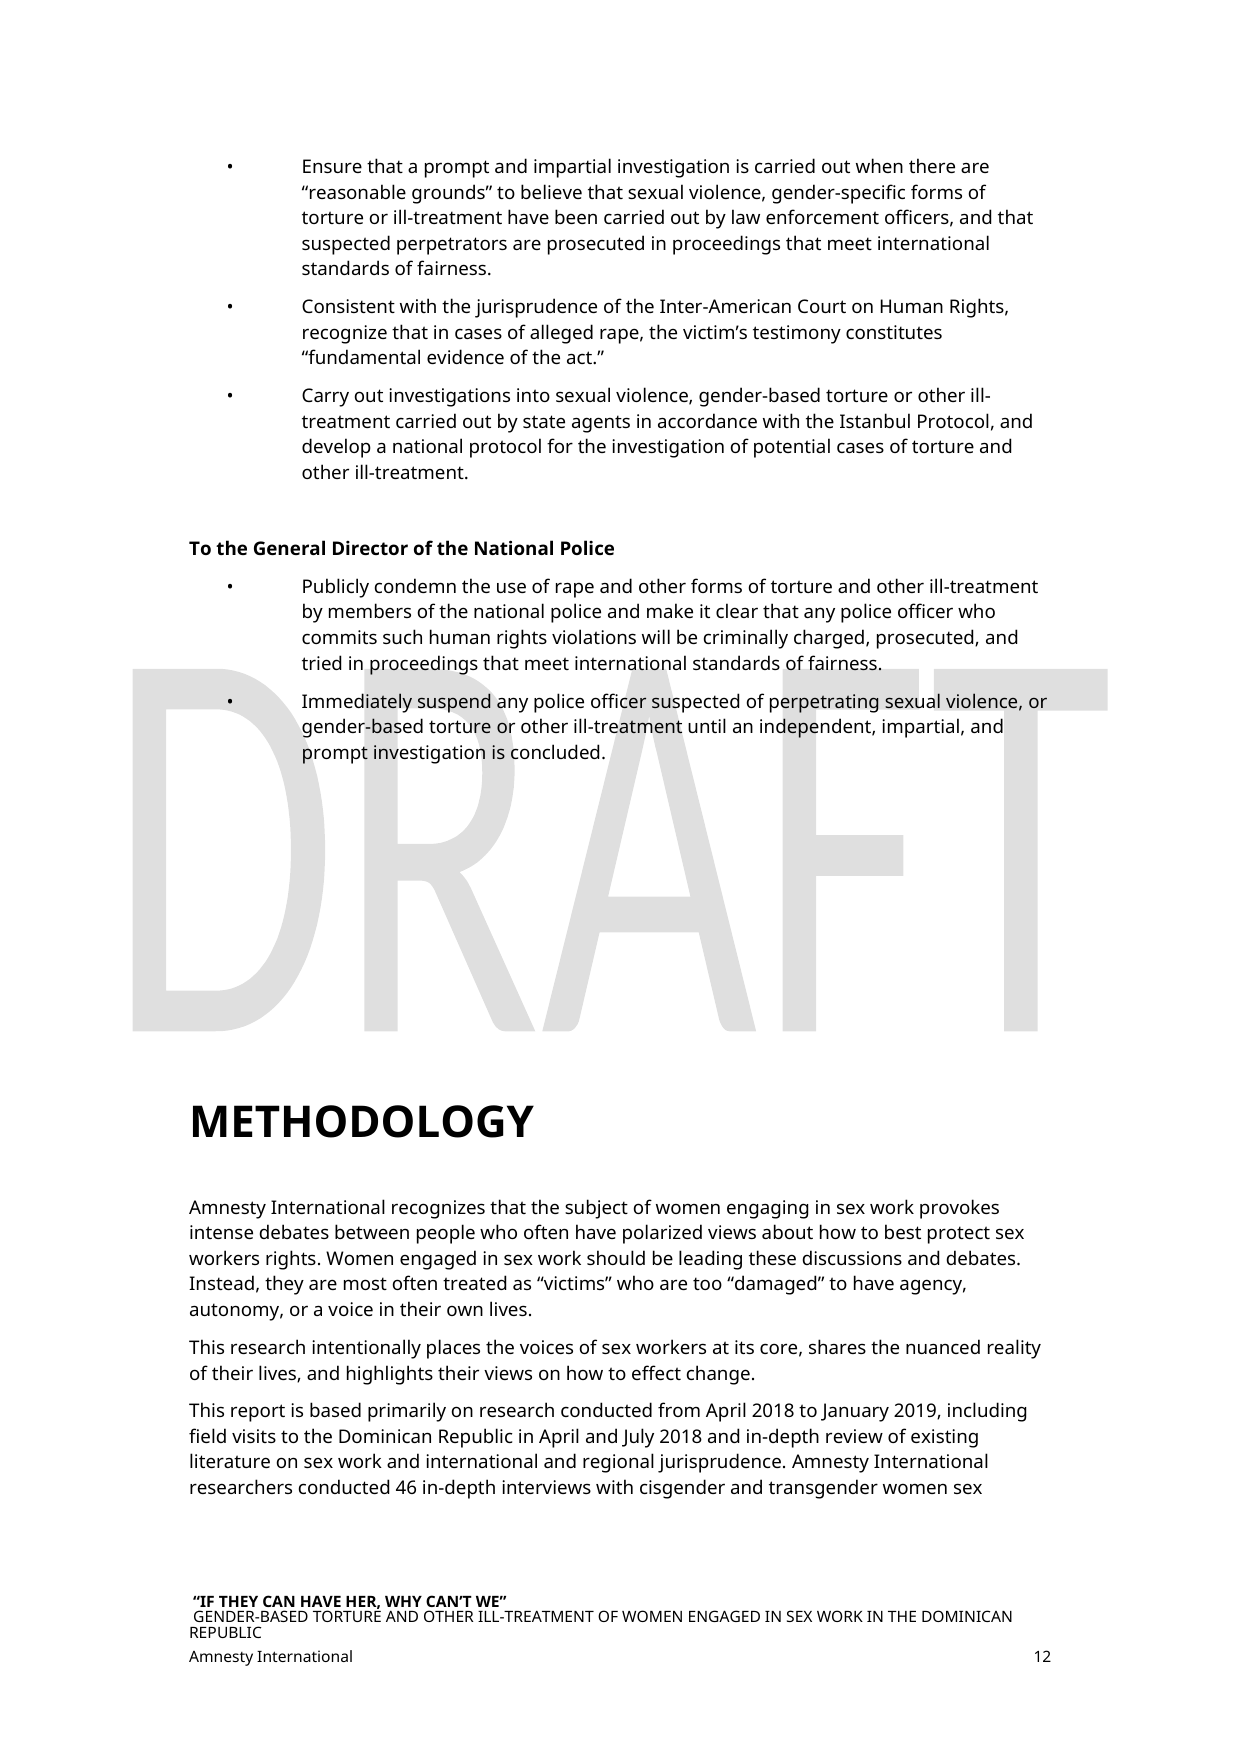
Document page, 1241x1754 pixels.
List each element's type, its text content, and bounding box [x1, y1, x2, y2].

subtitle methodology [189, 1102, 1051, 1146]
list Publicly condemn the use of rape and other forms of torture and other ill-treatment by members of the national police and make it clear that any police officer who commits such human rights violations will be criminally charged, prosecuted, and tried in proceedings that meet international standards of fairness. [226, 573, 1051, 675]
text To the General Director of the National Police [189, 535, 1051, 561]
list Consistent with the jurisprudence of the Inter-American Court on Human Rights, recognize that in cases of alleged rape, the victim’s testimony constitutes “fundamental evidence of the act.” [226, 294, 1051, 370]
text Amnesty International recognizes that the subject of women engaging in sex work provokes intense debates between people who often have polarized views about how to best protect sex workers rights. Women engaged in sex work should be leading these discussions and debates. Instead, they are most often treated as “victims” who are too “damaged” to have agency, autonomy, or a voice in their own lives. [189, 1194, 1051, 1322]
text This research intentionally places the voices of sex workers at its core, shares the nuanced reality of their lives, and highlights their views on how to effect change. [189, 1334, 1051, 1385]
list Ensure that a prompt and impartial investigation is carried out when there are “reasonable grounds” to believe that sexual violence, gender-specific forms of torture or ill-treatment have been carried out by law enforcement officers, and that suspected perpetrators are prosecuted in proceedings that meet international standards of fairness. [226, 153, 1051, 281]
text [189, 1398, 1051, 1500]
list Carry out investigations into sexual violence, gender-based torture or other ill-treatment carried out by state agents in accordance with the Istanbul Protocol, and develop a national protocol for the investigation of potential cases of torture and other ill-treatment. [226, 383, 1051, 485]
list Immediately suspend any police officer suspected of perpetrating sexual violence, or gender-based torture or other ill-treatment until an independent, impartial, and prompt investigation is concluded. [226, 688, 1051, 764]
